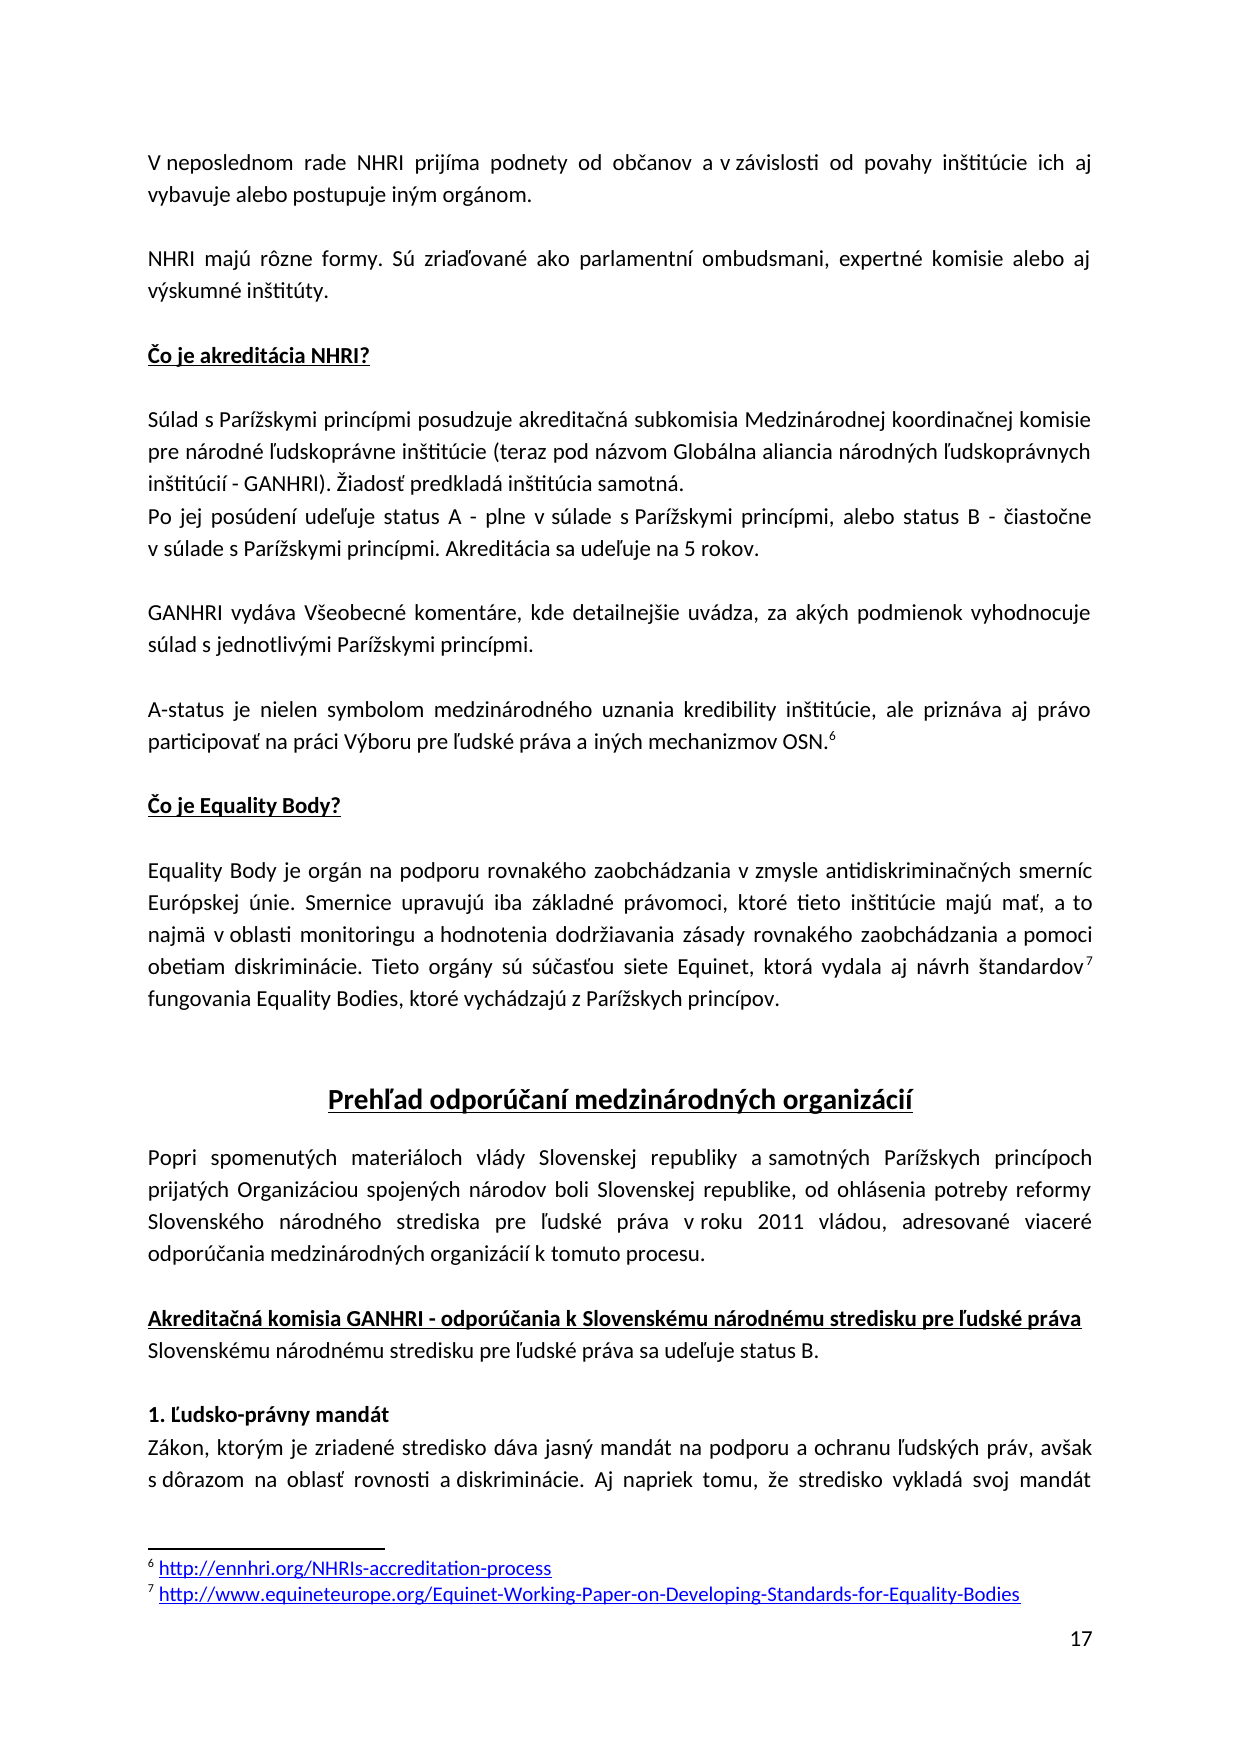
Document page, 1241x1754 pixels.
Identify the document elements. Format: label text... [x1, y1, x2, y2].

text NHRI majú rôzne formy. Sú zriaďované ako parlamentní ombudsmani, expertné komisie alebo aj výskumné inštitúty. [148, 244, 1092, 304]
text Po jej posúdení udeľuje status A - plne v súlade s Parížskymi princípmi, alebo status B - čiastočne v súlade s Parížskymi princípmi. Akreditácia sa udeľuje na 5 rokov. [148, 502, 1092, 562]
text V neposlednom rade NHRI prijíma podnety od občanov a v závislosti od povahy inštitúcie ich aj vybavuje alebo postupuje iným orgánom. [148, 148, 1092, 208]
text GANHRI vydáva Všeobecné komentáre, kde detailnejšie uvádza, za akých podmienok vyhodnocuje súlad s jednotlivými Parížskymi princípmi. [148, 598, 1092, 658]
text Slovenskému národnému stredisku pre ľudské práva sa udeľuje status B. [148, 1336, 1092, 1364]
text Prehľad odporúčaní medzinárodných organizácií [148, 1081, 1092, 1117]
text Súlad s Parížskymi princípmi posudzuje akreditačná subkomisia Medzinárodnej koordinačnej komisie pre národné ľudskoprávne inštitúcie (teraz pod názvom Globálna aliancia národných ľudskoprávnych inštitúcií - GANHRI). Žiadosť predkladá inštitúcia samotná. [148, 405, 1092, 498]
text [148, 1433, 1092, 1493]
text Čo je Equality Body? [148, 791, 1092, 819]
text A-status je nielen symbolom medzinárodného uznania kredibility inštitúcie, ale priznáva aj právo participovať na práci Výboru pre ľudské práva a iných mechanizmov OSN. [148, 695, 1092, 755]
text Akreditačná komisia GANHRI - odporúčania k Slovenskému národnému stredisku pre ľudské práva [148, 1304, 1092, 1332]
text Čo je akreditácia NHRI? [148, 341, 1092, 369]
text Popri spomenutých materiáloch vlády Slovenskej republiky a samotných Parížskych princípoch prijatých Organizáciou spojených národov boli Slovenskej republike, od ohlásenia potreby reformy Slovenského národného strediska pre ľudské práva v roku 2011 vládou, adresované viaceré odporúčania medzinárodných organizácií k tomuto procesu. [148, 1143, 1092, 1267]
text Equality Body je orgán na podporu rovnakého zaobchádzania v zmysle antidiskriminačných smerníc Európskej únie. Smernice upravujú iba základné právomoci, ktoré tieto inštitúcie majú mať, a to najmä v oblasti monitoringu a hodnotenia dodržiavania zásady rovnakého zaobchádzania a pomoci obetiam diskriminácie. Tieto orgány sú súčasťou siete Equinet, ktorá vydala aj návrh štandardov fungovania Equality Bodies, ktoré vychádzajú z Parížskych princípov. [148, 856, 1092, 1013]
text 1. Ľudsko-právny mandát [148, 1400, 1092, 1428]
